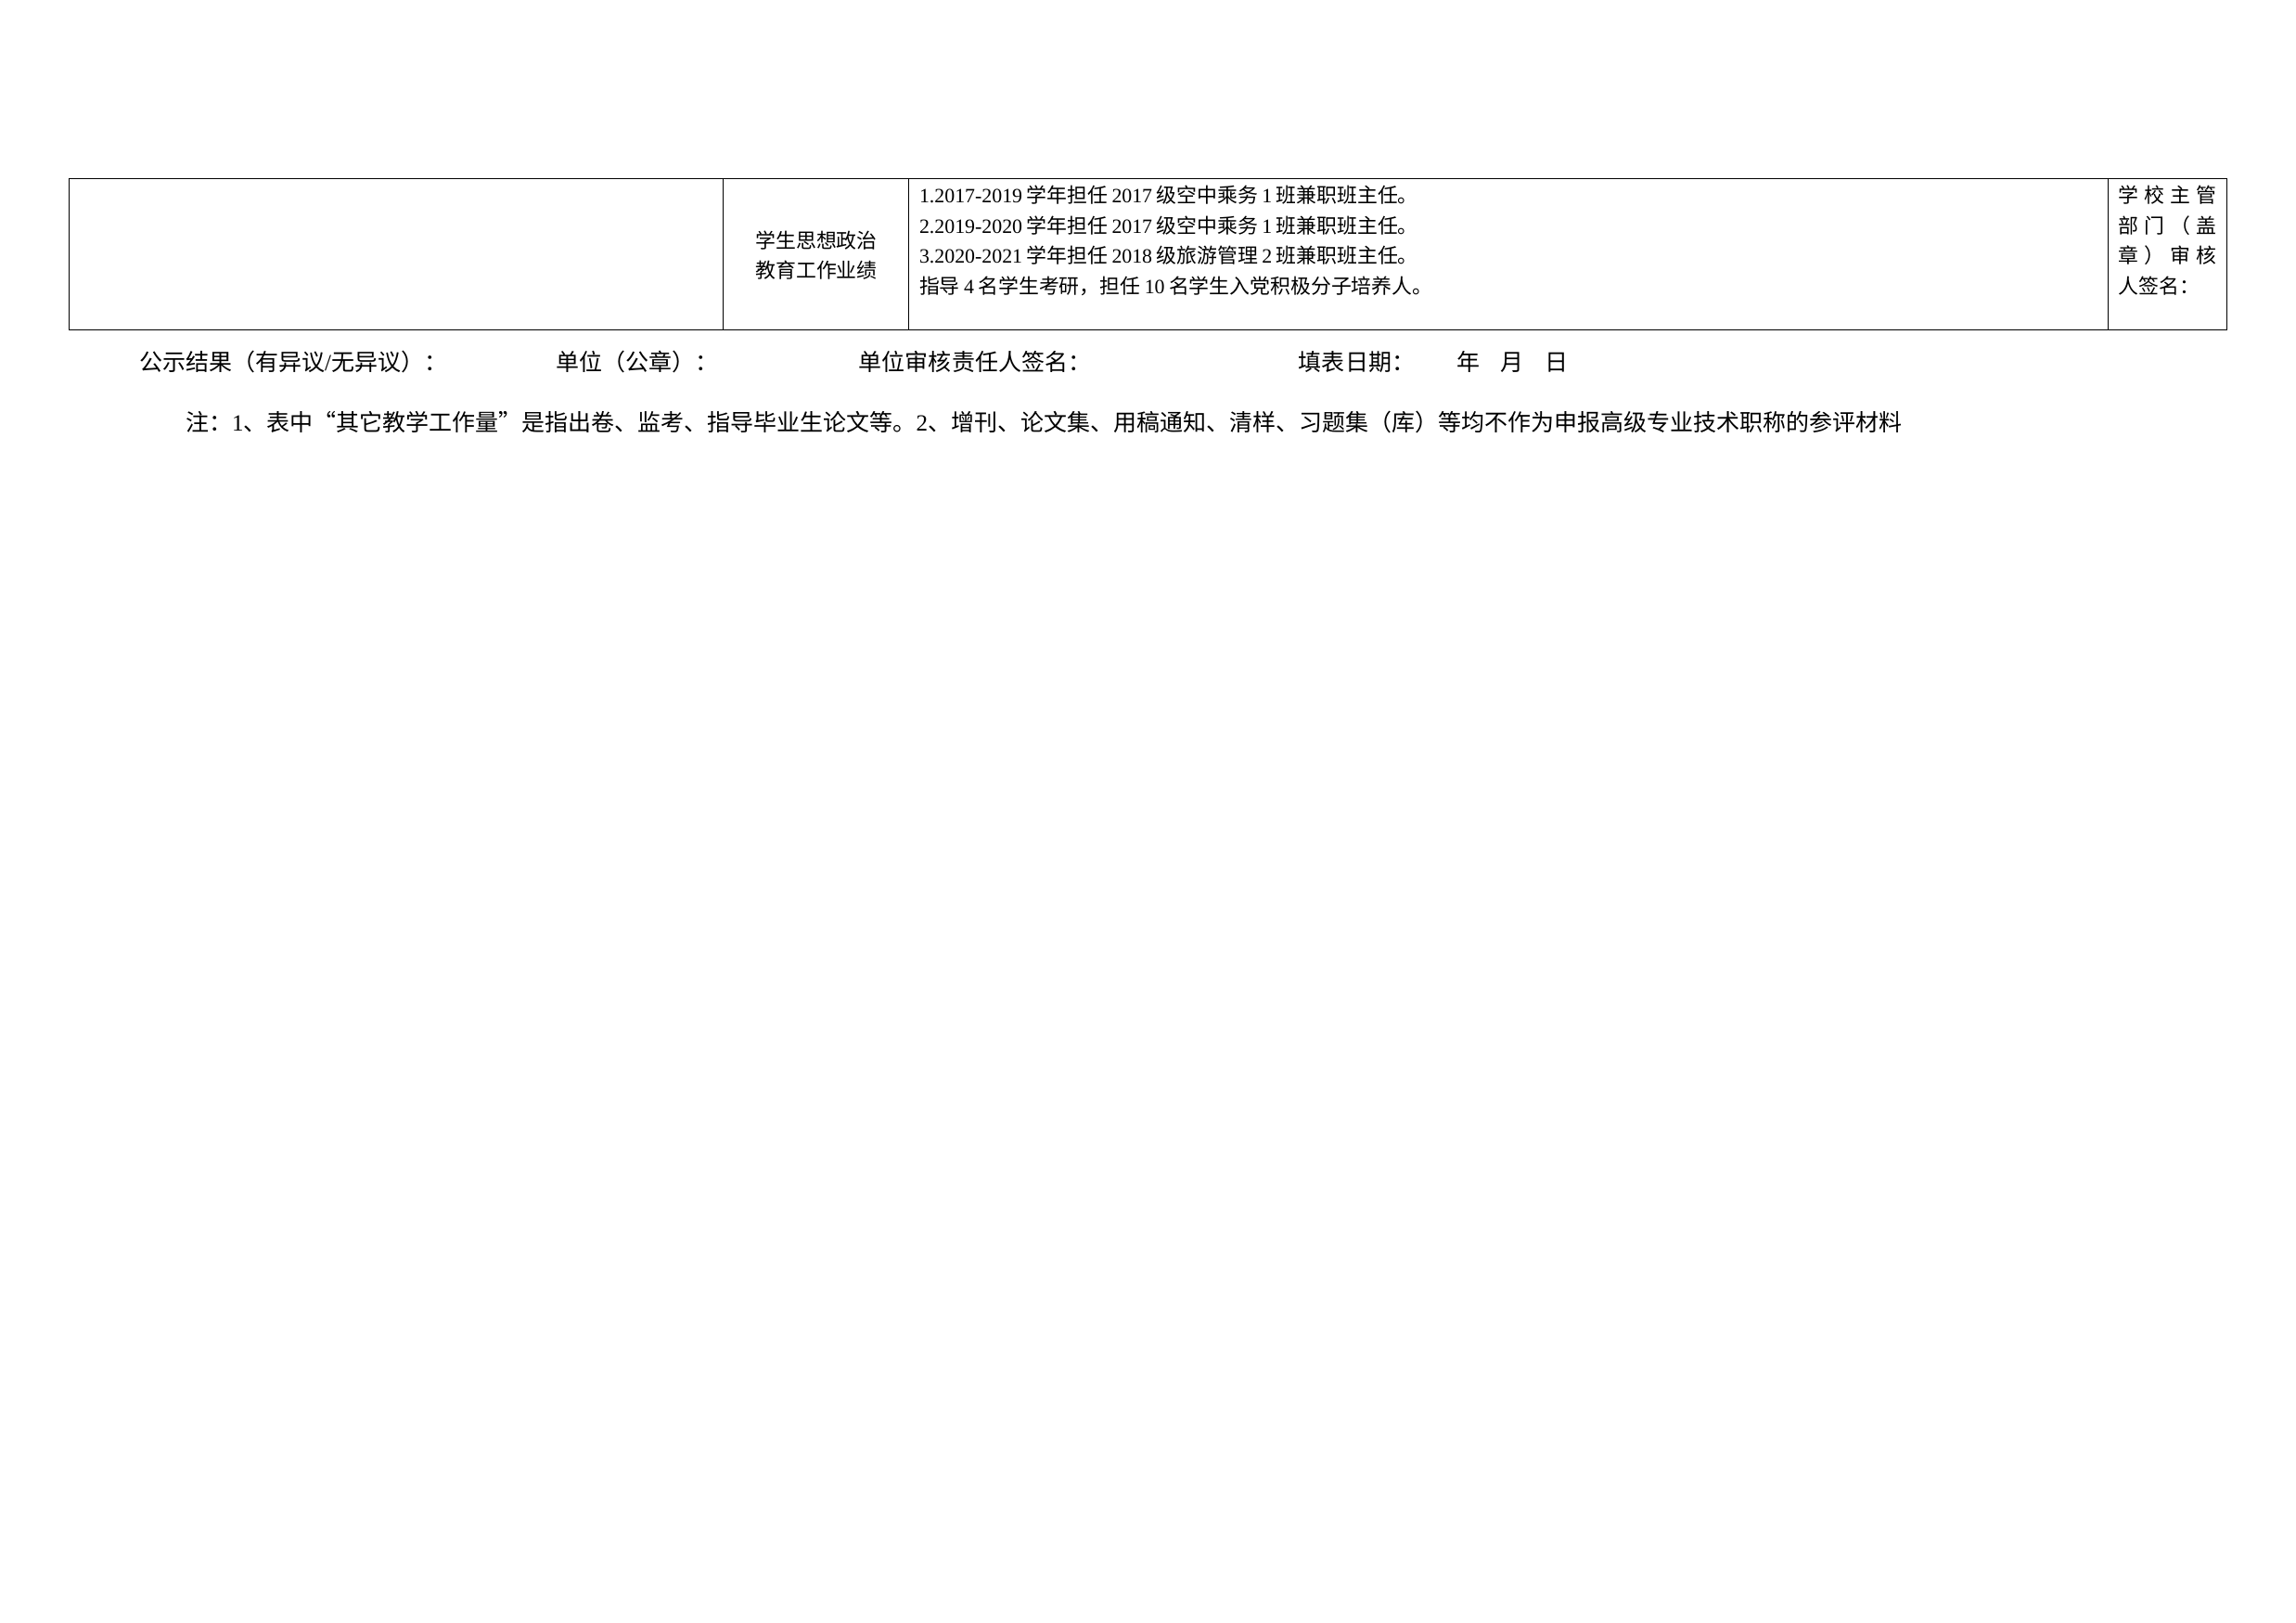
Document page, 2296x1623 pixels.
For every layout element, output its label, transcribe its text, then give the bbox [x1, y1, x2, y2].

text 公示结果（有异议/无异议）： 单位（公章）： 单位审核责任人签名： 填表日期： 年 月 日 [139, 330, 2157, 391]
table_cell 学校主管部门（盖章）审核人签名： [2109, 179, 2226, 329]
text 注：1、表中“其它教学工作量”是指出卷、监考、指导毕业生论文等。2、增刊、论文集、用稿通知、清样、习题集（库）等均不作为申报高级专业技术职称的参评材料 [139, 391, 2157, 451]
table_cell 学生思想政治 教育工作业绩 [724, 179, 908, 329]
table_cell 1.2017-2019学年担任2017级空中乘务1班兼职班主任。 2.2019-2020学年担任2017级空中乘务1班兼职班主任。 3.2020-2021学年担任2018级旅游管理2班兼职班主任。 指导4名学生考研，担任10名学生入党积极分子培养人。 [909, 179, 2108, 329]
